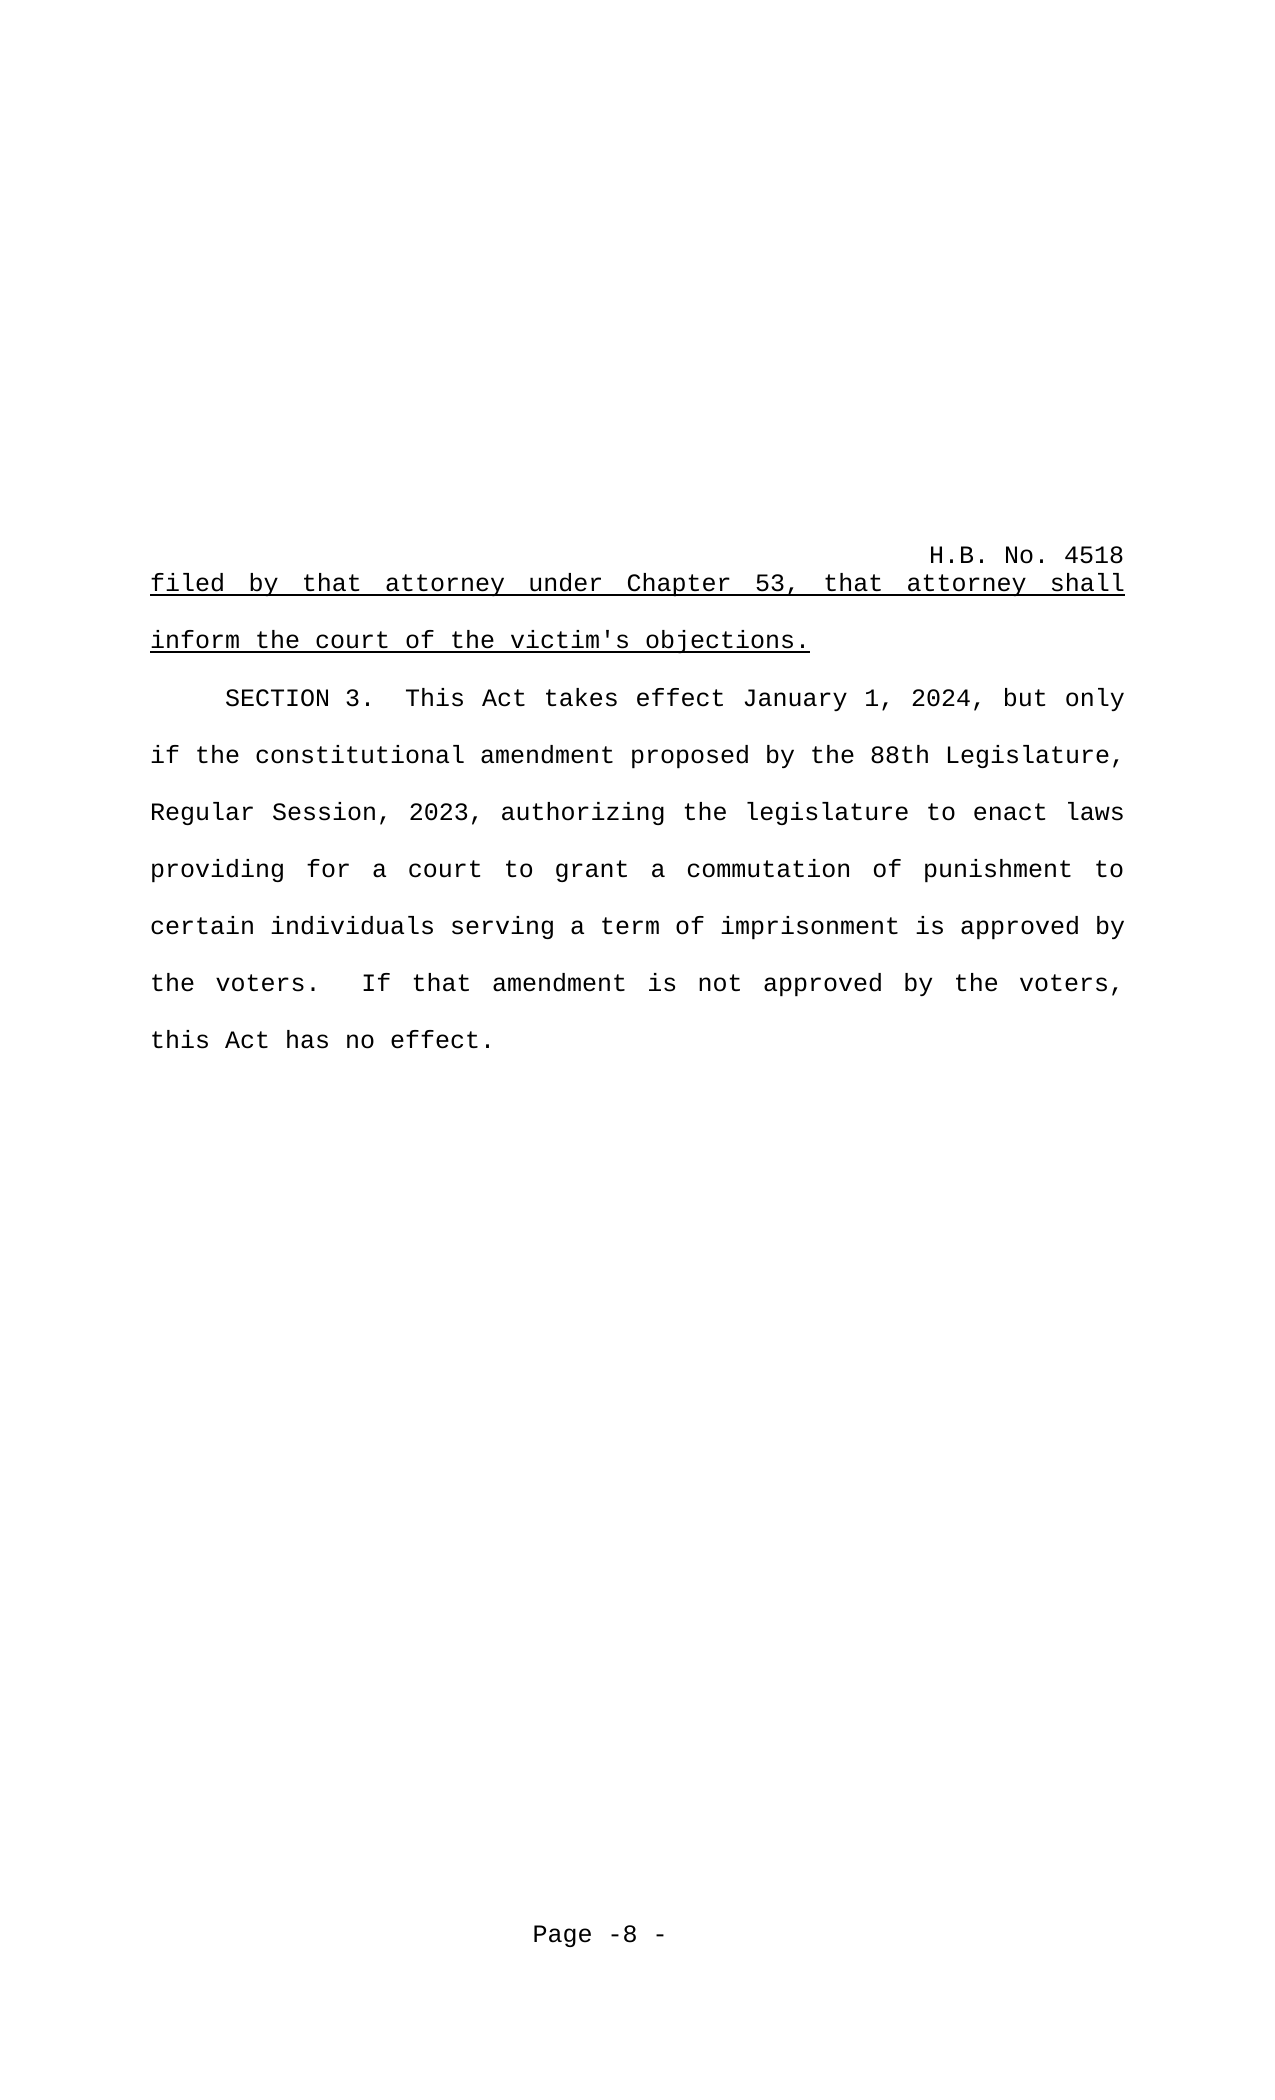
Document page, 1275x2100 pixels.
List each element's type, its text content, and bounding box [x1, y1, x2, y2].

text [150, 571, 1125, 594]
text SECTION 3. This Act takes effect January 1, 2024, but only if the constitutional amendment proposed by the 88th Legislature, Regular Session, 2023, authorizing the legislature to enact laws providing for a court to grant a commutation of punishment to certain individuals serving a term of imprisonment is approved by the voters. If that amendment is not approved by the voters, this Act has no effect. [150, 685, 1125, 1056]
